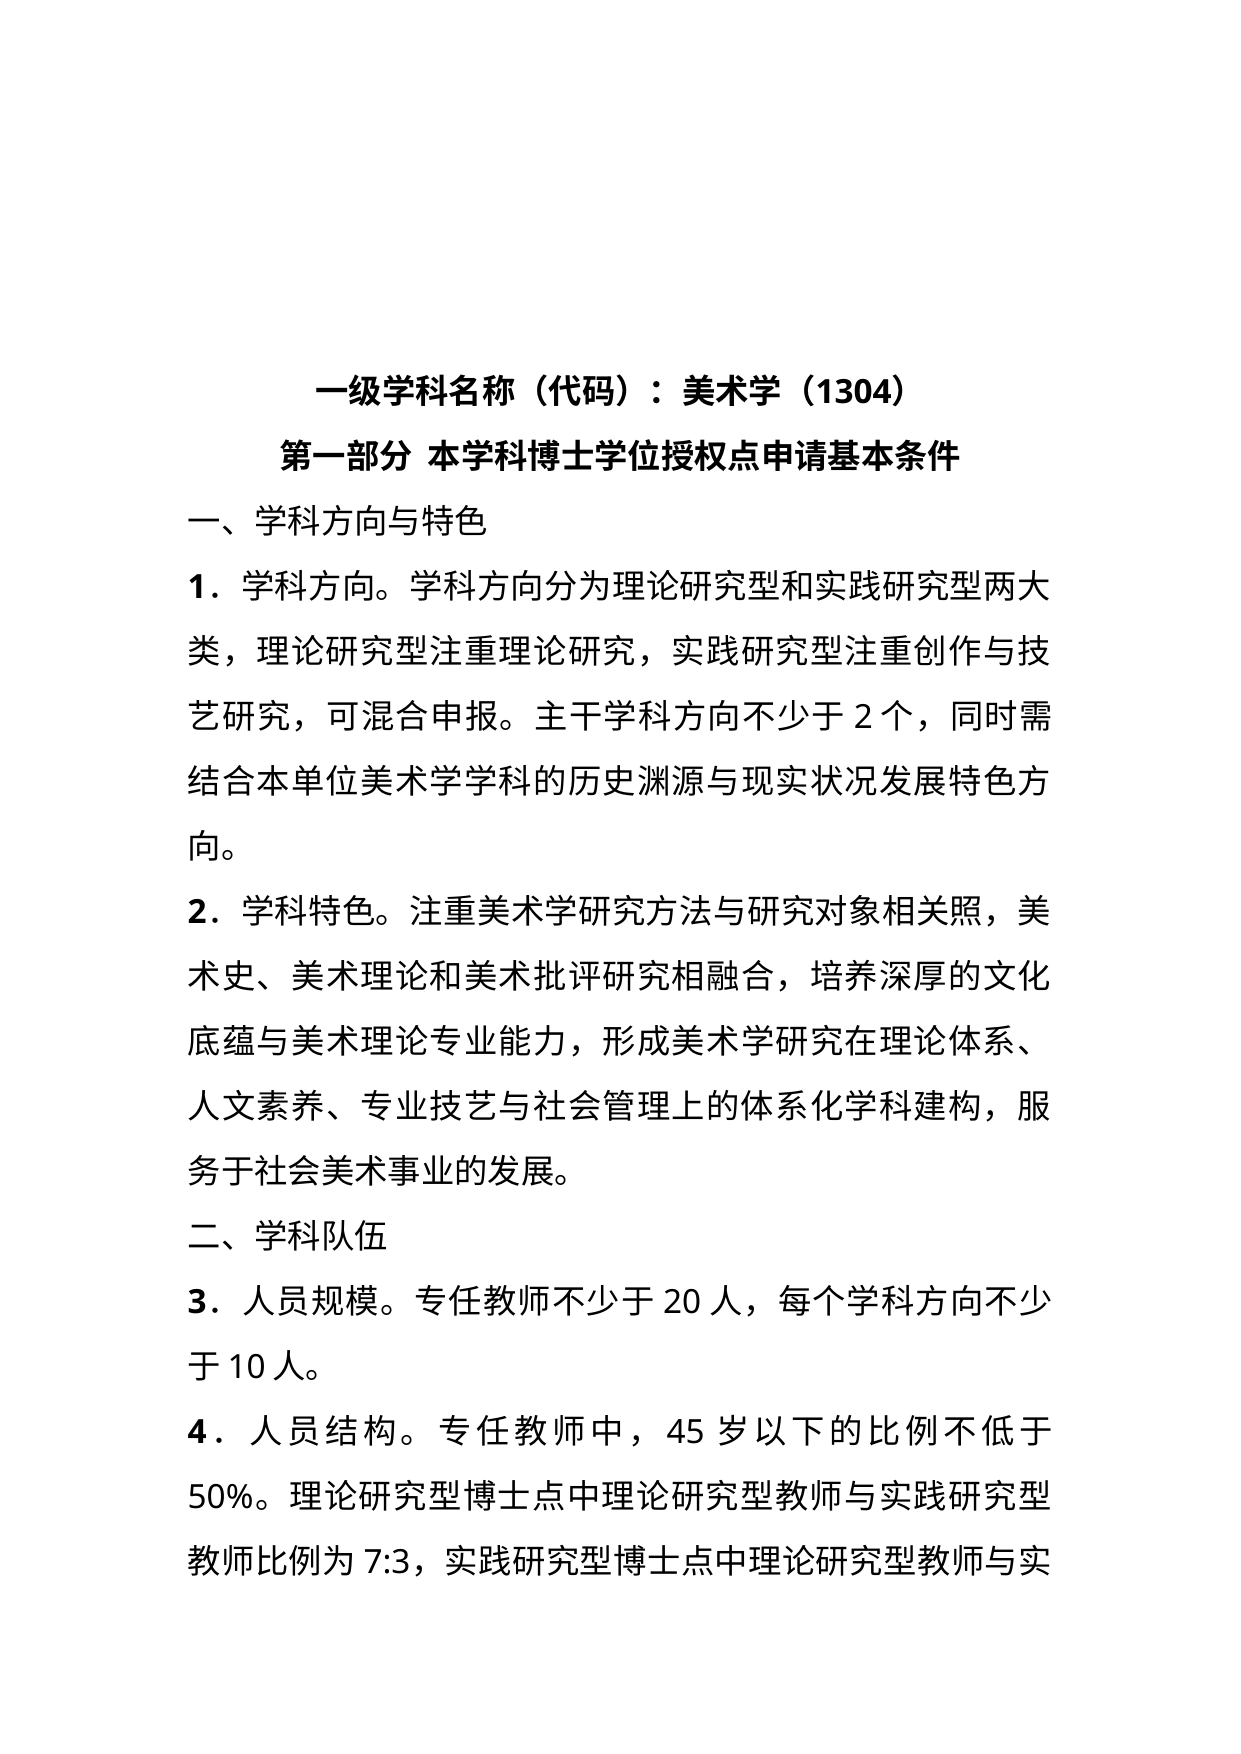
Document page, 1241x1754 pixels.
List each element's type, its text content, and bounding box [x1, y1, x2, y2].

text 第一部分 本学科博士学位授权点申请基本条件 [187, 422, 1053, 487]
text 一、学科方向与特色 [187, 487, 1053, 552]
text 2．学科特色。注重美术学研究方法与研究对象相关照，美术史、美术理论和美术批评研究相融合，培养深厚的文化底蕴与美术理论专业能力，形成美术学研究在理论体系、人文素养、专业技艺与社会管理上的体系化学科建构，服务于社会美术事业的发展。 [187, 877, 1053, 1202]
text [187, 1397, 1053, 1592]
text 一级学科名称（代码）：美术学（1304） [187, 357, 1053, 422]
text 1．学科方向。学科方向分为理论研究型和实践研究型两大类，理论研究型注重理论研究，实践研究型注重创作与技艺研究，可混合申报。主干学科方向不少于2个，同时需结合本单位美术学学科的历史渊源与现实状况发展特色方向。 [187, 552, 1053, 877]
text 二、学科队伍 [187, 1202, 1053, 1267]
text 3．人员规模。专任教师不少于20人，每个学科方向不少于10人。 [187, 1267, 1053, 1397]
